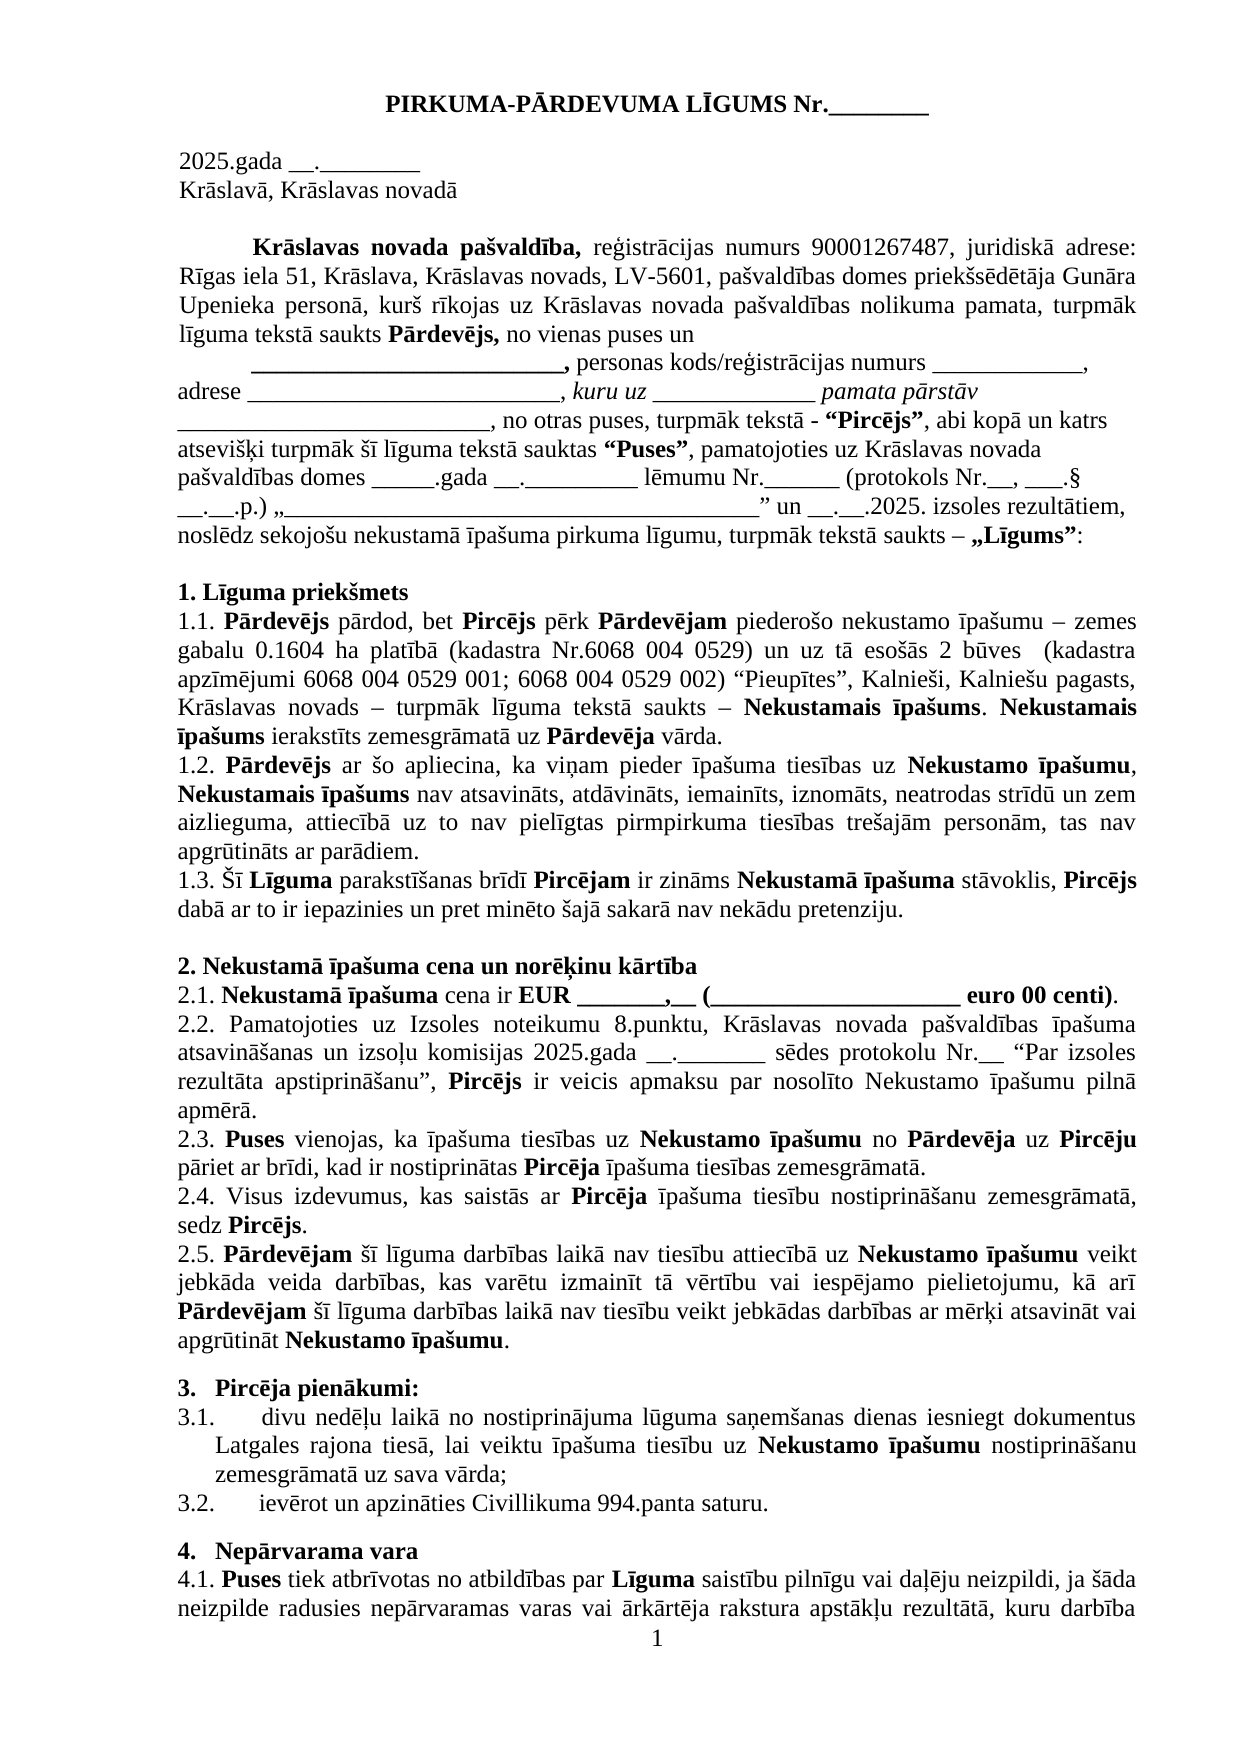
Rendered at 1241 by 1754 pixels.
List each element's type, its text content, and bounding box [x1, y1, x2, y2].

list ievērot un apzināties Civillikuma 994.panta saturu. [177, 1488, 1137, 1517]
text 2.5. Pārdevējam šī līguma darbības laikā nav tiesību attiecībā uz Nekustamo īpašumu veikt jebkāda veida darbības, kas varētu izmainīt tā vērtību vai iespējamo pielietojumu, kā arī Pārdevējam šī līguma darbības laikā nav tiesību veikt jebkādas darbības ar mērķi atsavināt vai apgrūtināt Nekustamo īpašumu. [177, 1239, 1137, 1354]
text 2. Nekustamā īpašuma cena un norēķinu kārtība [177, 951, 1137, 980]
list Pircēja pienākumi: [177, 1373, 1137, 1402]
text 2025.gada __.________ [179, 146, 1137, 175]
text 1.2. Pārdevējs ar šo apliecina, ka viņam pieder īpašuma tiesības uz Nekustamo īpašumu, Nekustamais īpašums nav atsavināts, atdāvināts, iemainīts, iznomāts, neatrodas strīdū un zem aizlieguma, attiecībā uz to nav pielīgtas pirmpirkuma tiesības trešajām personām, tas nav apgrūtināts ar parādiem. [177, 750, 1137, 865]
text Krāslavas novada pašvaldība, reģistrācijas numurs 90001267487, juridiskā adrese: Rīgas iela 51, Krāslava, Krāslavas novads, LV-5601, pašvaldības domes priekšsēdētāja Gunāra Upenieka personā, kurš rīkojas uz Krāslavas novada pašvaldības nolikuma pamata, turpmāk līguma tekstā saukts Pārdevējs, no vienas puses un [179, 232, 1137, 347]
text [177, 1564, 1137, 1622]
list divu nedēļu laikā no nostiprinājuma lūguma saņemšanas dienas iesniegt dokumentus Latgales rajona tiesā, lai veiktu īpašuma tiesību uz Nekustamo īpašumu nostiprināšanu zemesgrāmatā uz sava vārda; [177, 1402, 1137, 1488]
text 2.2. Pamatojoties uz Izsoles noteikumu 8.punktu, Krāslavas novada pašvaldības īpašuma atsavināšanas un izsoļu komisijas 2025.gada __._______ sēdes protokolu Nr.__ “Par izsoles rezultāta apstiprināšanu”, Pircējs ir veicis apmaksu par nosolīto Nekustamo īpašumu pilnā apmērā. [177, 1009, 1137, 1124]
text 2.3. Puses vienojas, ka īpašuma tiesības uz Nekustamo īpašumu no Pārdevēja uz Pircēju pāriet ar brīdi, kad ir nostiprinātas Pircēja īpašuma tiesības zemesgrāmatā. [177, 1124, 1137, 1181]
text 2.4. Visus izdevumus, kas saistās ar Pircēja īpašuma tiesību nostiprināšanu zemesgrāmatā, sedz Pircējs. [177, 1181, 1137, 1239]
text 1. Līguma priekšmets [177, 577, 1137, 606]
list Nepārvarama vara [177, 1536, 1137, 1564]
text 2.1. Nekustamā īpašuma cena ir EUR _______,__ (____________________ euro 00 centi). [177, 980, 1137, 1009]
text Krāslavā, Krāslavas novadā [179, 175, 1137, 204]
text _________________________, personas kods/reģistrācijas numurs ____________, adrese _________________________, kuru uz _____________ pamata pārstāv _________________________, no otras puses, turpmāk tekstā - “Pircējs”, abi kopā un katrs atsevišķi turpmāk šī līguma tekstā sauktas “Puses”, pamatojoties uz Krāslavas novada pašvaldības domes _____.gada __._________ lēmumu Nr.______ (protokols Nr.__, ___.§ __.__.p.) „______________________________________” un __.__.2025. izsoles rezultātiem, noslēdz sekojošu nekustamā īpašuma pirkuma līgumu, turpmāk tekstā saukts – „Līgums”: [177, 347, 1137, 549]
text 1.3. Šī Līguma parakstīšanas brīdī Pircējam ir zināms Nekustamā īpašuma stāvoklis, Pircējs dabā ar to ir iepazinies un pret minēto šajā sakarā nav nekādu pretenziju. [177, 865, 1137, 922]
text 1.1. Pārdevējs pārdod, bet Pircējs pērk Pārdevējam piederošo nekustamo īpašumu – zemes gabalu 0.1604 ha platībā (kadastra Nr.6068 004 0529) un uz tā esošās 2 būves (kadastra apzīmējumi 6068 004 0529 001; 6068 004 0529 002) “Pieupītes”, Kalnieši, Kalniešu pagasts, Krāslavas novads – turpmāk līguma tekstā saukts – Nekustamais īpašums. Nekustamais īpašums ierakstīts zemesgrāmatā uz Pārdevēja vārda. [177, 606, 1137, 750]
subtitle PIRKUMA-PĀRDEVUMA Nr.________ [177, 89, 1137, 117]
